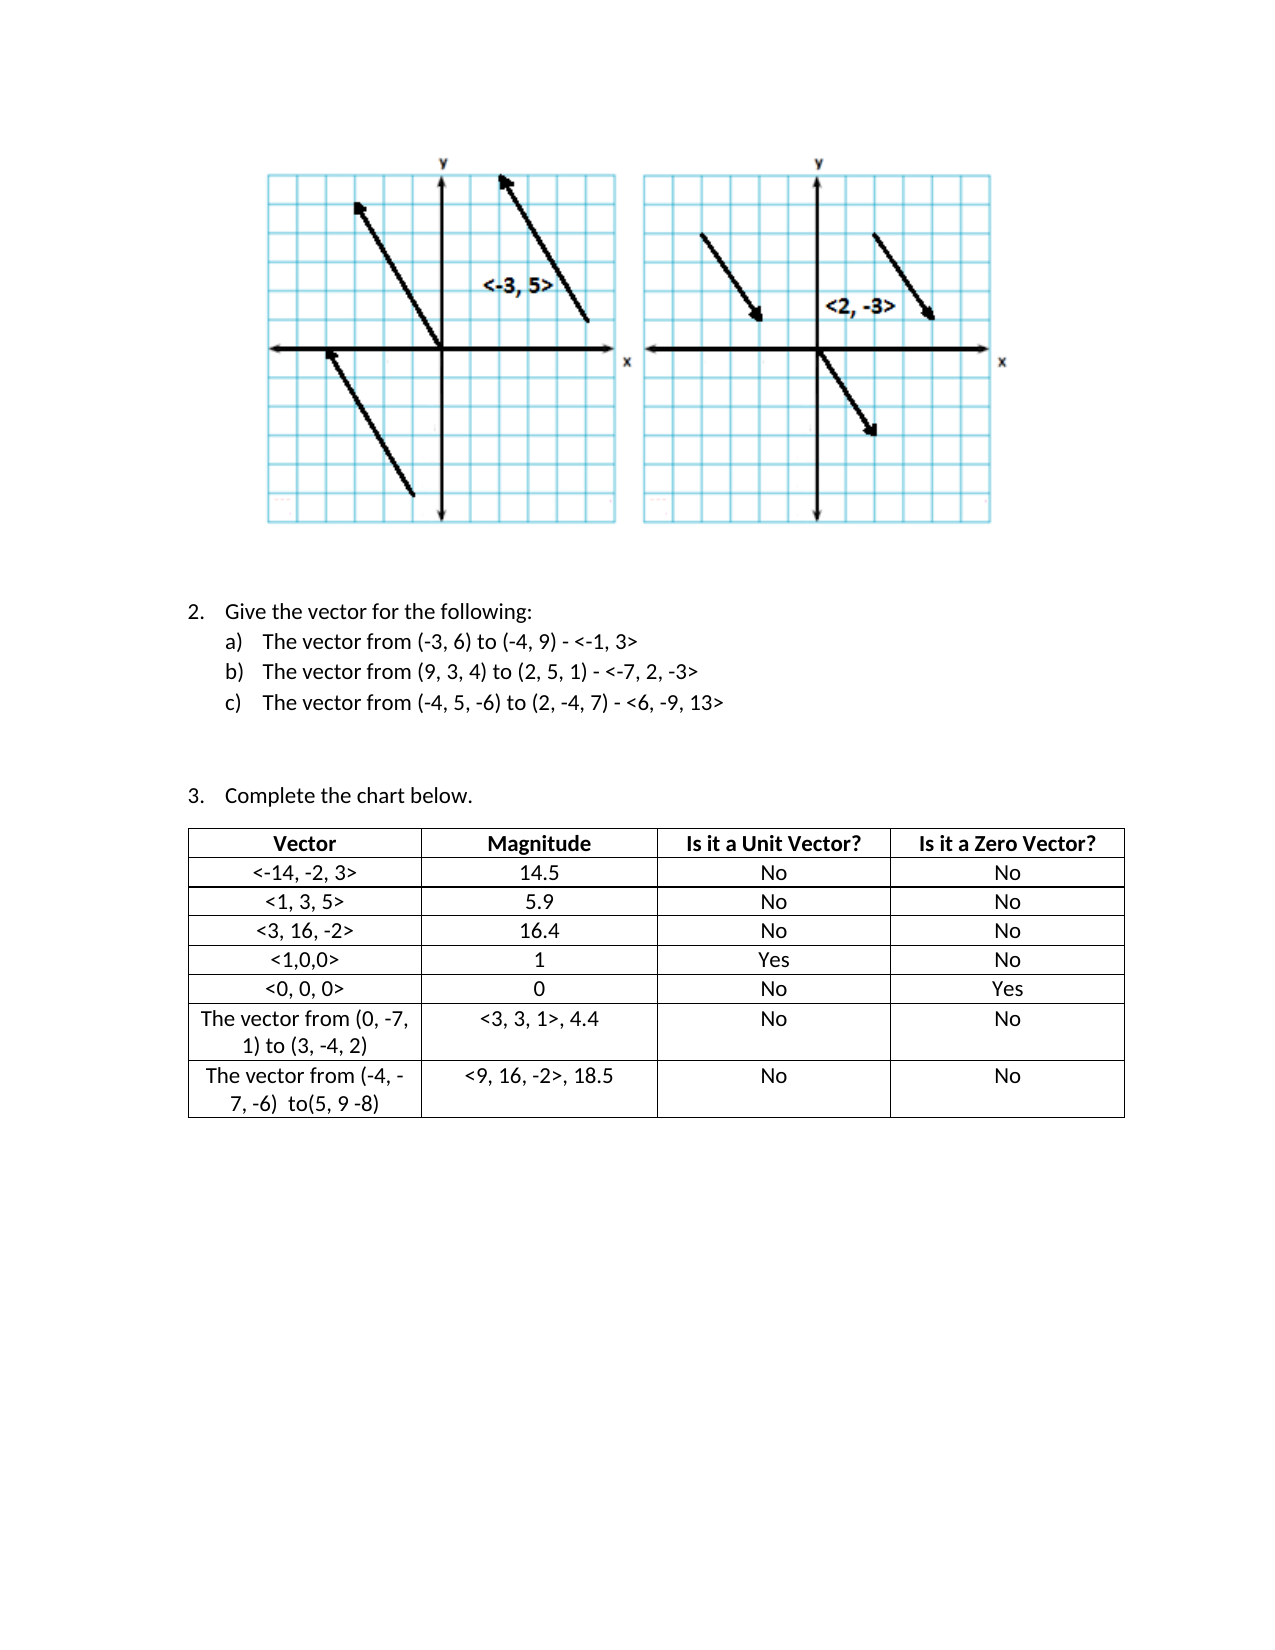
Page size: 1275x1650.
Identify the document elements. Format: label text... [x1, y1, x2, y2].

table_cell No [891, 1061, 1124, 1117]
table_cell No [891, 946, 1124, 973]
table_cell <1,0,0> [189, 946, 421, 973]
list The vector from (-3, 6) to (-4, 9) - <-1, 3> [225, 627, 1125, 655]
table_header Is it a Zero Vector? [891, 829, 1124, 857]
table_cell Yes [891, 975, 1124, 1003]
table_header Magnitude [422, 829, 657, 857]
table_cell The vector from (0, -7, 1) to (3, -4, 2) [189, 1004, 421, 1060]
picture [261, 150, 1014, 532]
table_cell <3, 16, -2> [189, 916, 421, 944]
table_cell No [891, 1004, 1124, 1060]
table_cell 16.4 [422, 916, 657, 944]
table_cell 1 [422, 946, 657, 973]
table_cell No [891, 858, 1124, 886]
table_cell Yes [658, 946, 890, 973]
list The vector from (9, 3, 4) to (2, 5, 1) - <-7, 2, -3> [225, 657, 1125, 685]
table_cell No [658, 1061, 890, 1117]
list The vector from (-4, 5, -6) to (2, -4, 7) - <6, -9, 13> [225, 688, 1125, 716]
table_cell <1, 3, 5> [189, 888, 421, 915]
table_cell 5.9 [422, 888, 657, 915]
table_cell 0 [422, 975, 657, 1003]
list Give the vector for the following: [187, 597, 1125, 625]
table_cell No [658, 975, 890, 1003]
list Complete the chart below. [187, 781, 1125, 809]
table_cell The vector from (-4, -7, -6) to(5, 9 -8) [189, 1061, 421, 1117]
table_cell No [658, 916, 890, 944]
table_cell No [891, 916, 1124, 944]
table_cell <9, 16, -2>, 18.5 [422, 1061, 657, 1117]
table_header Vector [189, 829, 421, 857]
table_cell No [658, 888, 890, 915]
table_cell <3, 3, 1>, 4.4 [422, 1004, 657, 1060]
table_cell <-14, -2, 3> [189, 858, 421, 886]
table_cell <0, 0, 0> [189, 975, 421, 1003]
table_cell 14.5 [422, 858, 657, 886]
table_header Is it a Unit Vector? [658, 829, 890, 857]
table_cell No [891, 888, 1124, 915]
table_cell No [658, 858, 890, 886]
table_cell No [658, 1004, 890, 1060]
